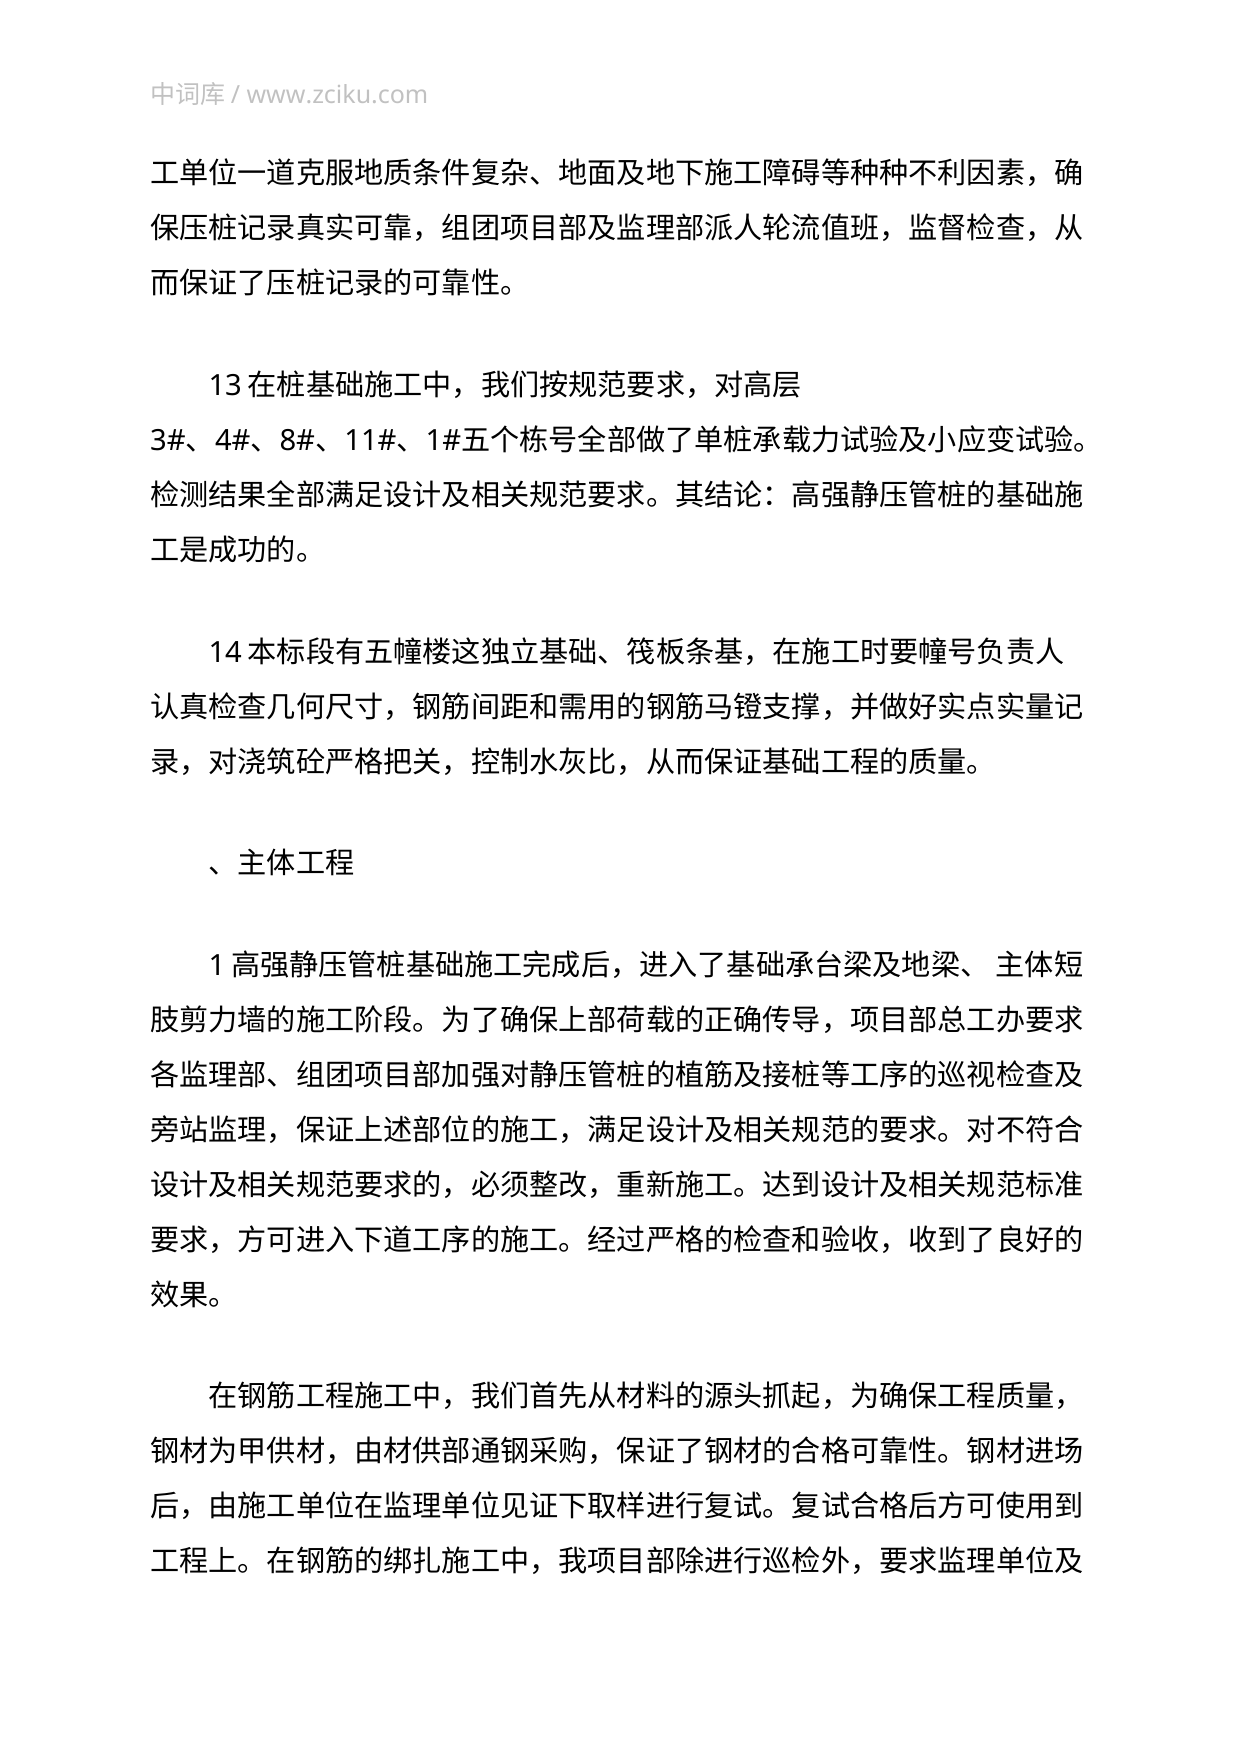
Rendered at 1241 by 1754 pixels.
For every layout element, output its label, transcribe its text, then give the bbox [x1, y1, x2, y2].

text 13在桩基础施工中，我们按规范要求，对高层3#、4#、8#、11#、1#五个栋号全部做了单桩承载力试验及小应变试验。检测结果全部满足设计及相关规范要求。其结论：高强静压管桩的基础施工是成功的。 [150, 362, 1090, 569]
text 14本标段有五幢楼这独立基础、筏板条基，在施工时要幢号负责人认真检查几何尺寸，钢筋间距和需用的钢筋马镫支撑，并做好实点实量记录，对浇筑砼严格把关，控制水灰比，从而保证基础工程的质量。 [150, 628, 1090, 780]
text 、主体工程 [150, 840, 1090, 882]
text 1高强静压管桩基础施工完成后，进入了基础承台梁及地梁、 主体短肢剪力墙的施工阶段。为了确保上部荷载的正确传导，项目部总工办要求各监理部、组团项目部加强对静压管桩的植筋及接桩等工序的巡视检查及旁站监理，保证上述部位的施工，满足设计及相关规范的要求。对不符合设计及相关规范要求的，必须整改，重新施工。达到设计及相关规范标准要求，方可进入下道工序的施工。经过严格的检查和验收，收到了良好的效果。 [150, 942, 1090, 1313]
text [150, 1373, 1090, 1580]
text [150, 150, 1090, 302]
